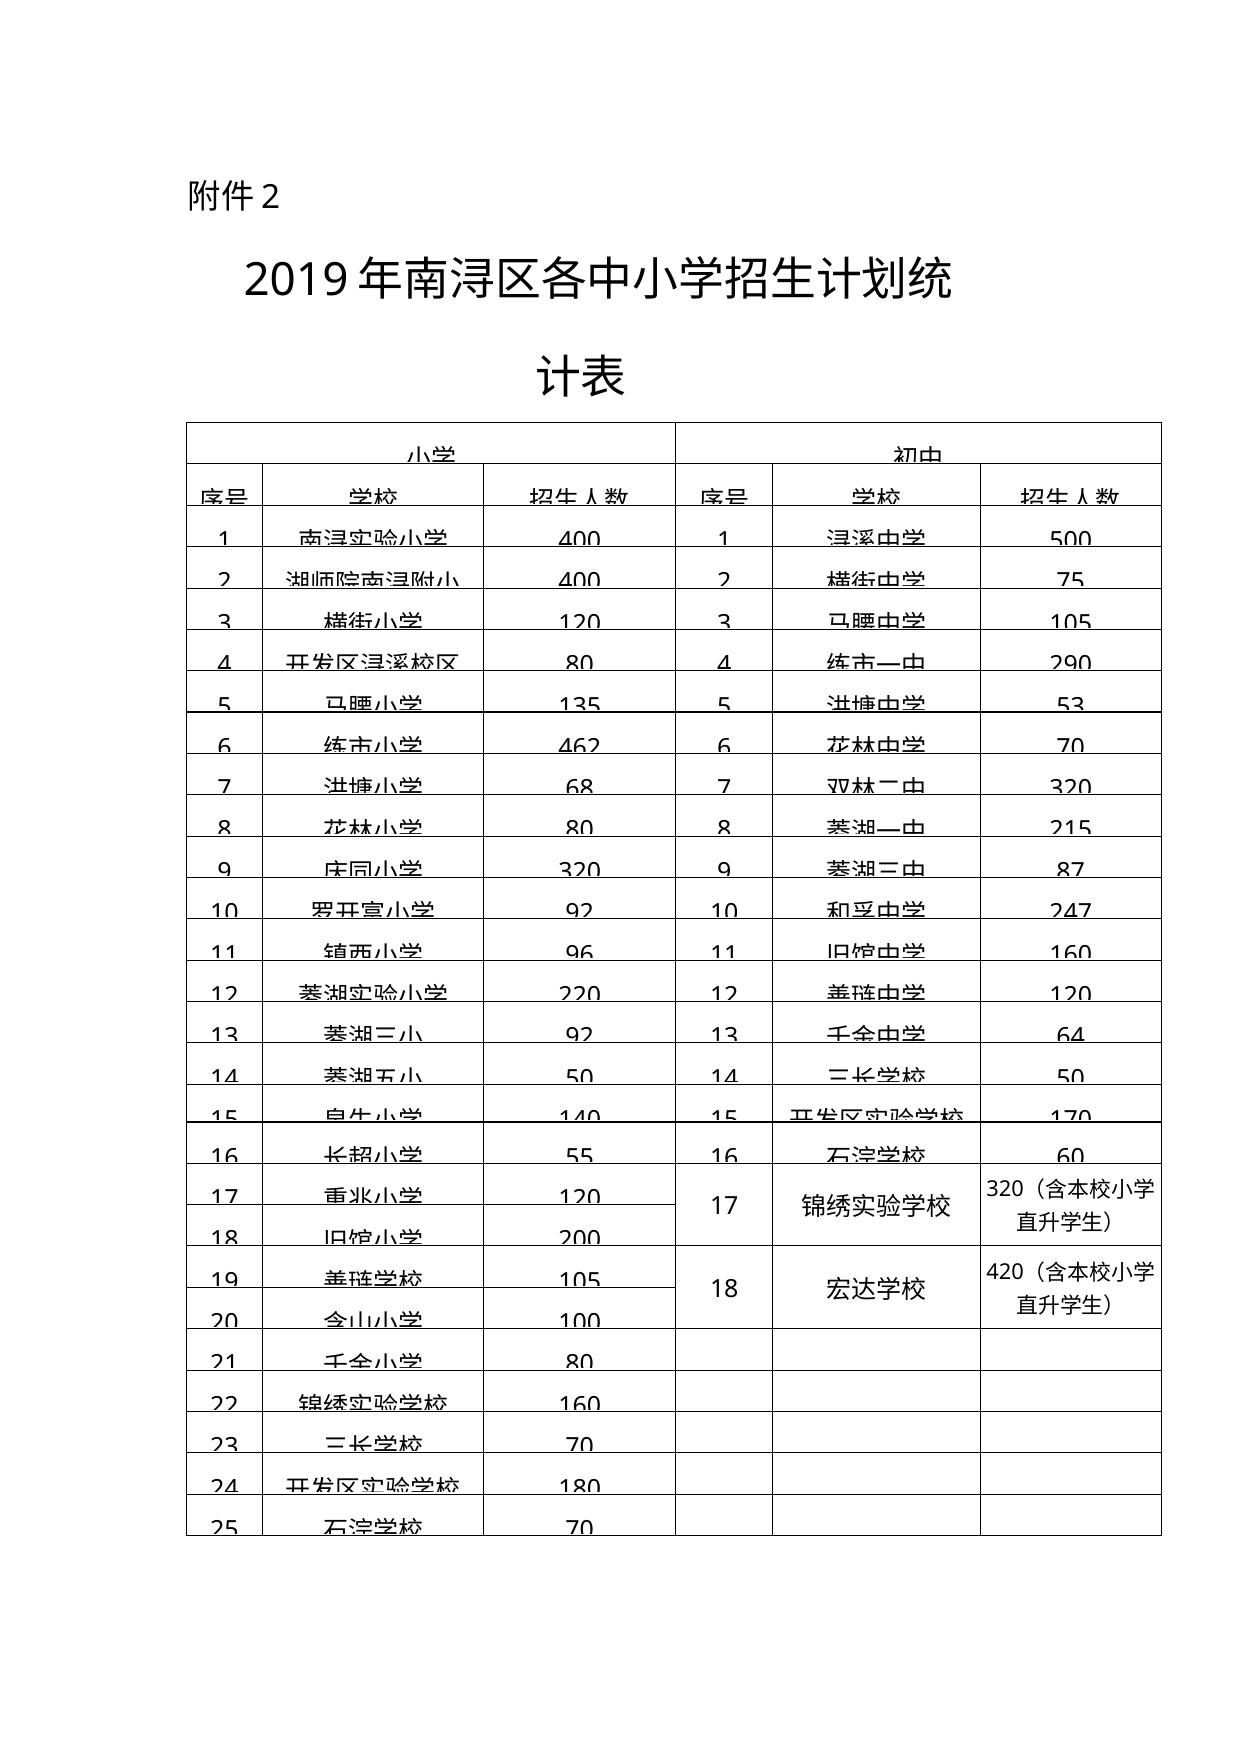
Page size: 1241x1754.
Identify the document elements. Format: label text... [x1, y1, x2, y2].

table_cell 160 [484, 1371, 675, 1411]
table_cell [773, 1371, 980, 1411]
table_cell [773, 1495, 980, 1535]
table_cell 25 [187, 1495, 262, 1535]
table_cell 11 [187, 919, 262, 959]
table_cell 三长学校 [773, 1043, 980, 1084]
table_cell 学校 [773, 464, 980, 505]
table_cell [676, 1453, 772, 1493]
table_cell 53 [981, 671, 1161, 711]
table_cell 善琏中学 [773, 961, 980, 1001]
table_cell 10 [187, 878, 262, 918]
table_cell 12 [676, 961, 772, 1001]
table_cell 浔溪中学 [773, 506, 980, 546]
table_cell 7 [187, 754, 262, 794]
table_cell 247 [981, 878, 1161, 918]
table_cell 花林小学 [263, 795, 483, 836]
table_cell 洪塘中学 [773, 671, 980, 711]
table_cell 菱湖三小 [263, 1002, 483, 1042]
table_cell 罗开富小学 [263, 878, 483, 918]
table_cell 4 [187, 630, 262, 670]
table_cell 462 [484, 713, 675, 753]
table_cell 50 [981, 1043, 1161, 1084]
table_cell 洪塘小学 [263, 754, 483, 794]
table_cell 开发区实验学校 [263, 1453, 483, 1493]
table_cell 215 [981, 795, 1161, 836]
table_cell 75 [981, 547, 1161, 587]
table_cell 锦绣实验学校 [263, 1371, 483, 1411]
table_cell 花林中学 [773, 713, 980, 753]
table_cell 横街中学 [773, 547, 980, 587]
table_cell 92 [484, 878, 675, 918]
table_cell 16 [676, 1123, 772, 1163]
table_cell [981, 1329, 1161, 1369]
table_cell 420（含本校小学直升学生） [981, 1246, 1161, 1328]
table_cell 石淙学校 [773, 1123, 980, 1163]
table_cell 16 [187, 1123, 262, 1163]
table_cell 1 [187, 506, 262, 546]
table_cell 长超小学 [263, 1123, 483, 1163]
table_cell 80 [484, 1329, 675, 1369]
table_cell 220 [484, 961, 675, 1001]
table_cell 善琏学校 [263, 1246, 483, 1287]
table_cell 和孚中学 [773, 878, 980, 918]
table_cell 120 [981, 961, 1161, 1001]
table_cell 15 [187, 1085, 262, 1121]
table_cell 64 [981, 1002, 1161, 1042]
table_cell 50 [484, 1043, 675, 1084]
table_cell 含山小学 [263, 1288, 483, 1328]
table_cell 2 [676, 547, 772, 587]
table_cell 石淙学校 [263, 1495, 483, 1535]
table_cell 8 [676, 795, 772, 836]
table_cell 400 [484, 547, 675, 587]
table_cell 序号 [187, 464, 262, 505]
table_cell [773, 1453, 980, 1493]
table_cell 菱湖一中 [773, 795, 980, 836]
table_cell 15 [676, 1085, 772, 1121]
table_cell [676, 1412, 772, 1452]
table_cell 4 [676, 630, 772, 670]
table_cell 135 [484, 671, 675, 711]
table_cell 泉生小学 [263, 1085, 483, 1121]
table_cell 70 [484, 1412, 675, 1452]
table_cell 96 [484, 919, 675, 959]
table_cell 87 [981, 837, 1161, 877]
table_cell 庆同小学 [263, 837, 483, 877]
table_cell 重兆小学 [263, 1164, 483, 1204]
table_cell 18 [187, 1205, 262, 1245]
table_cell 10 [676, 878, 772, 918]
table_cell 菱湖五小 [263, 1043, 483, 1084]
table_cell 菱湖三中 [773, 837, 980, 877]
table_cell 招生人数 [981, 464, 1161, 505]
table_cell 13 [676, 1002, 772, 1042]
table_cell 19 [187, 1246, 262, 1287]
table_cell [981, 1495, 1161, 1535]
table_cell 140 [484, 1085, 675, 1121]
table_cell [676, 1495, 772, 1535]
table_cell 8 [187, 795, 262, 836]
table_cell 320（含本校小学直升学生） [981, 1164, 1161, 1245]
table_cell 锦绣实验学校 [773, 1164, 980, 1245]
table_cell 17 [676, 1164, 772, 1245]
table_cell 横街小学 [263, 589, 483, 629]
table_cell 13 [187, 1002, 262, 1042]
table_cell 6 [676, 713, 772, 753]
table_cell 92 [484, 1002, 675, 1042]
table_cell [981, 1453, 1161, 1493]
table_cell 80 [484, 630, 675, 670]
table_cell 9 [676, 837, 772, 877]
table_cell 14 [187, 1043, 262, 1084]
table_header 初中 [676, 423, 1161, 463]
text 附件2 [187, 162, 1053, 227]
table_cell 400 [484, 506, 675, 546]
table_cell 旧馆中学 [773, 919, 980, 959]
table_cell 双林二中 [773, 754, 980, 794]
table_cell 5 [676, 671, 772, 711]
table_cell 105 [484, 1246, 675, 1287]
table_cell 湖师院南浔附小 [263, 547, 483, 587]
table_cell 学校 [263, 464, 483, 505]
table_cell 千金小学 [263, 1329, 483, 1369]
table_cell 3 [676, 589, 772, 629]
table_cell 14 [676, 1043, 772, 1084]
text 2019年南浔区各中小学招生计划统计表 [187, 227, 973, 422]
table_cell 100 [484, 1288, 675, 1328]
table_cell 180 [484, 1453, 675, 1493]
table_cell [773, 1412, 980, 1452]
table_cell 3 [187, 589, 262, 629]
table_cell 南浔实验小学 [263, 506, 483, 546]
table_cell 18 [676, 1246, 772, 1328]
table_header 小学 [187, 423, 675, 463]
table_cell 60 [981, 1123, 1161, 1163]
table_cell 练市小学 [263, 713, 483, 753]
table_cell 开发区实验学校 [773, 1085, 980, 1121]
table_cell 70 [484, 1495, 675, 1535]
table_cell 6 [187, 713, 262, 753]
table_cell 千金中学 [773, 1002, 980, 1042]
table_cell 2 [187, 547, 262, 587]
table_cell 68 [484, 754, 675, 794]
table_cell 序号 [676, 464, 772, 505]
table_cell 1 [676, 506, 772, 546]
table_cell 旧馆小学 [263, 1205, 483, 1245]
table_cell [676, 1371, 772, 1411]
table_cell 320 [484, 837, 675, 877]
table_cell [676, 1329, 772, 1369]
table_cell 290 [981, 630, 1161, 670]
table_cell 70 [981, 713, 1161, 753]
table_cell 7 [676, 754, 772, 794]
table_cell 招生人数 [484, 464, 675, 505]
table_cell 24 [187, 1453, 262, 1493]
table_cell 22 [187, 1371, 262, 1411]
table_cell 120 [484, 589, 675, 629]
table_cell 宏达学校 [773, 1246, 980, 1328]
table_cell 21 [187, 1329, 262, 1369]
table_cell 菱湖实验小学 [263, 961, 483, 1001]
table_cell 11 [676, 919, 772, 959]
table_cell 17 [187, 1164, 262, 1204]
table_cell 三长学校 [263, 1412, 483, 1452]
table_cell 9 [187, 837, 262, 877]
table_cell 80 [484, 795, 675, 836]
table_cell 开发区浔溪校区 [263, 630, 483, 670]
table_cell 120 [484, 1164, 675, 1204]
table_cell 20 [187, 1288, 262, 1328]
table_cell 镇西小学 [263, 919, 483, 959]
table_cell 320 [981, 754, 1161, 794]
table_cell 12 [187, 961, 262, 1001]
table_cell 170 [981, 1085, 1161, 1121]
table_cell 练市一中 [773, 630, 980, 670]
table_cell 马腰小学 [263, 671, 483, 711]
table_cell 5 [187, 671, 262, 711]
table_cell 105 [981, 589, 1161, 629]
table_cell 马腰中学 [773, 589, 980, 629]
table_cell [773, 1329, 980, 1369]
table_cell 500 [981, 506, 1161, 546]
table_cell 55 [484, 1123, 675, 1163]
table_cell 23 [187, 1412, 262, 1452]
table_cell [981, 1412, 1161, 1452]
table_cell 160 [981, 919, 1161, 959]
table_cell 200 [484, 1205, 675, 1245]
table_cell [981, 1371, 1161, 1411]
